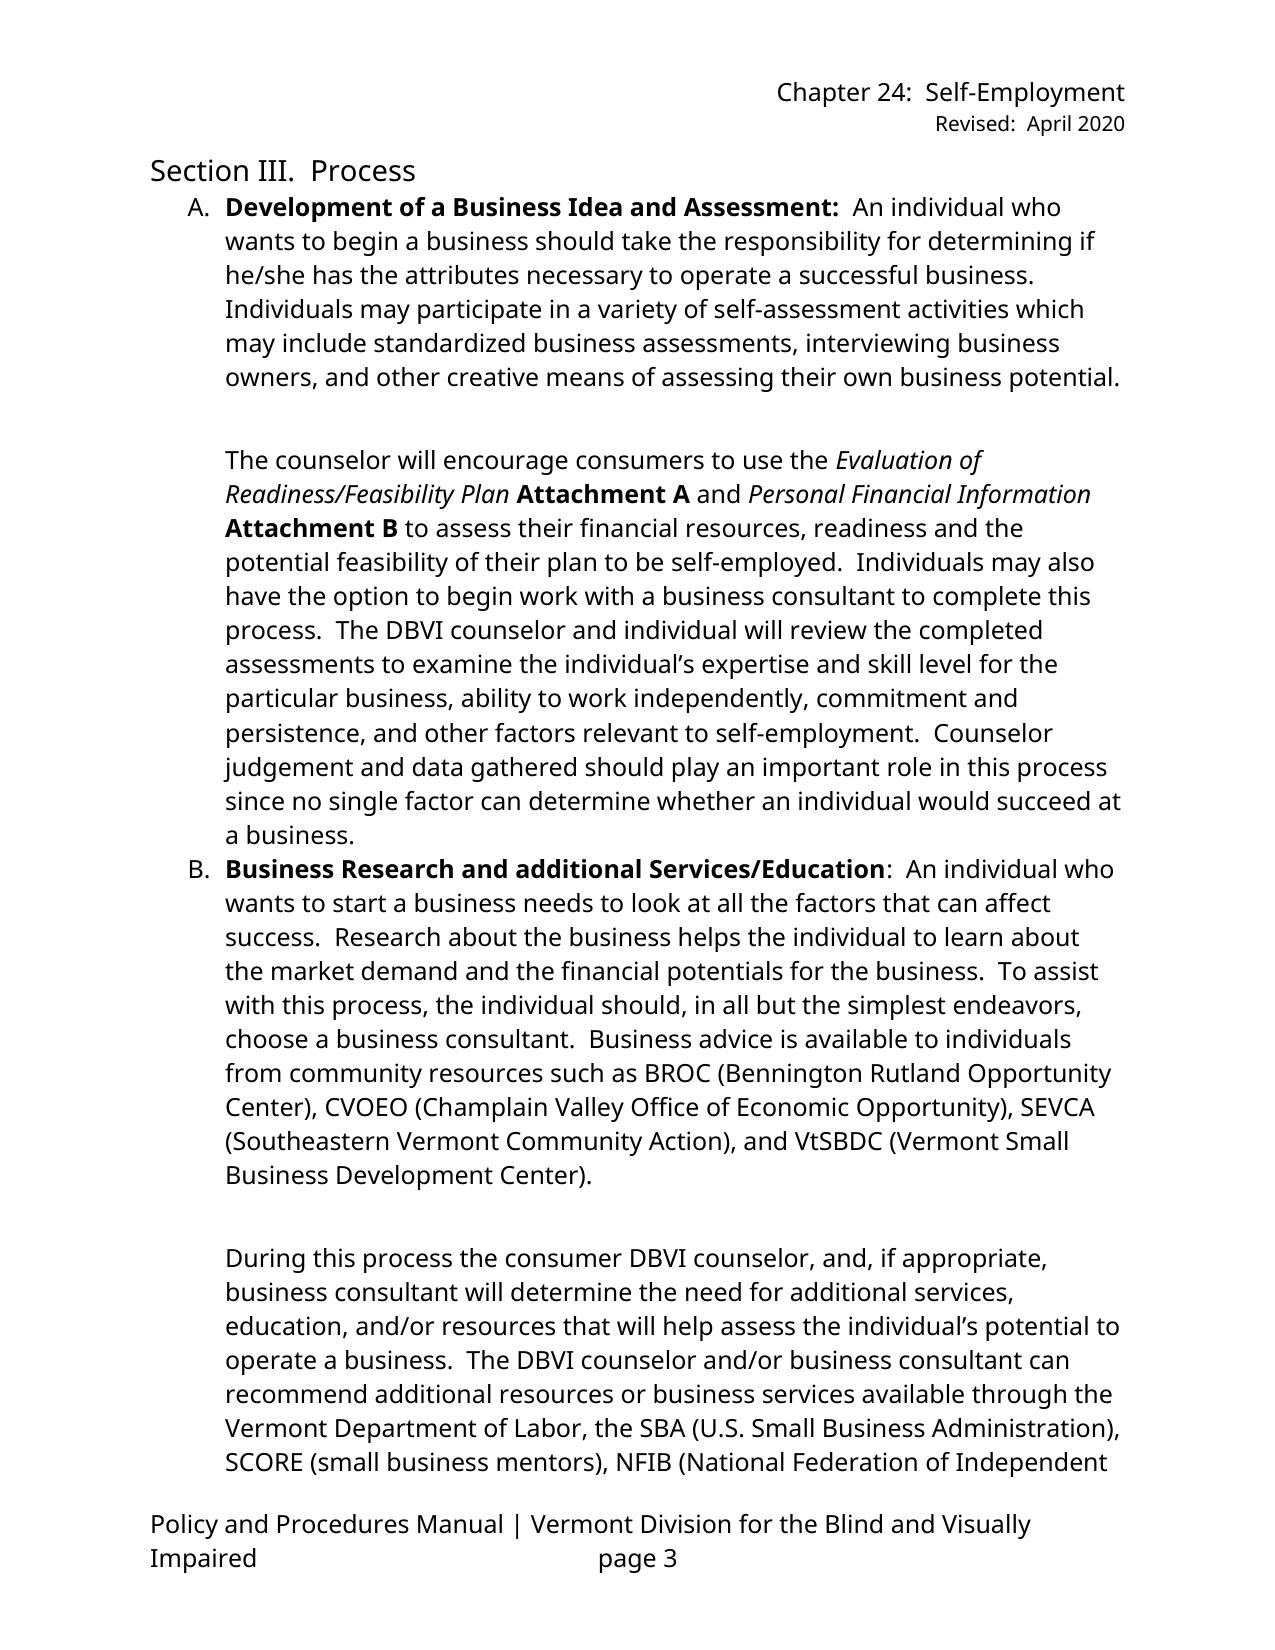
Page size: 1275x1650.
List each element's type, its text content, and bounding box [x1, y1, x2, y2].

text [225, 1241, 1125, 1479]
list Development of a Business Idea and Assessment: An individual who wants to begin a business should take the responsibility for determining if he/she has the attributes necessary to operate a successful business. Individuals may participate in a variety of self-assessment activities which may include standardized business assessments, interviewing business owners, and other creative means of assessing their own business potential. [187, 190, 1125, 394]
text The counselor will encourage consumers to use the Evaluation of Readiness/Feasibility Plan Attachment A and Personal Financial Information Attachment B to assess their financial resources, readiness and the potential feasibility of their plan to be self-employed. Individuals may also have the option to begin work with a business consultant to complete this process. The DBVI counselor and individual will review the completed assessments to examine the individual’s expertise and skill level for the particular business, ability to work independently, commitment and persistence, and other factors relevant to self-employment. Counselor judgement and data gathered should play an important role in this process since no single factor can determine whether an individual would succeed at a business. [225, 443, 1125, 851]
list Business Research and additional Services/Education: An individual who wants to start a business needs to look at all the factors that can affect success. Research about the business helps the individual to learn about the market demand and the financial potentials for the business. To assist with this process, the individual should, in all but the simplest endeavors, choose a business consultant. Business advice is available to individuals from community resources such as BROC (Bennington Rutland Opportunity Center), CVOEO (Champlain Valley Office of Economic Opportunity), SEVCA (Southeastern Vermont Community Action), and VtSBDC (Vermont Small Business Development Center). [187, 851, 1125, 1192]
text Section III. Process [150, 150, 1125, 190]
